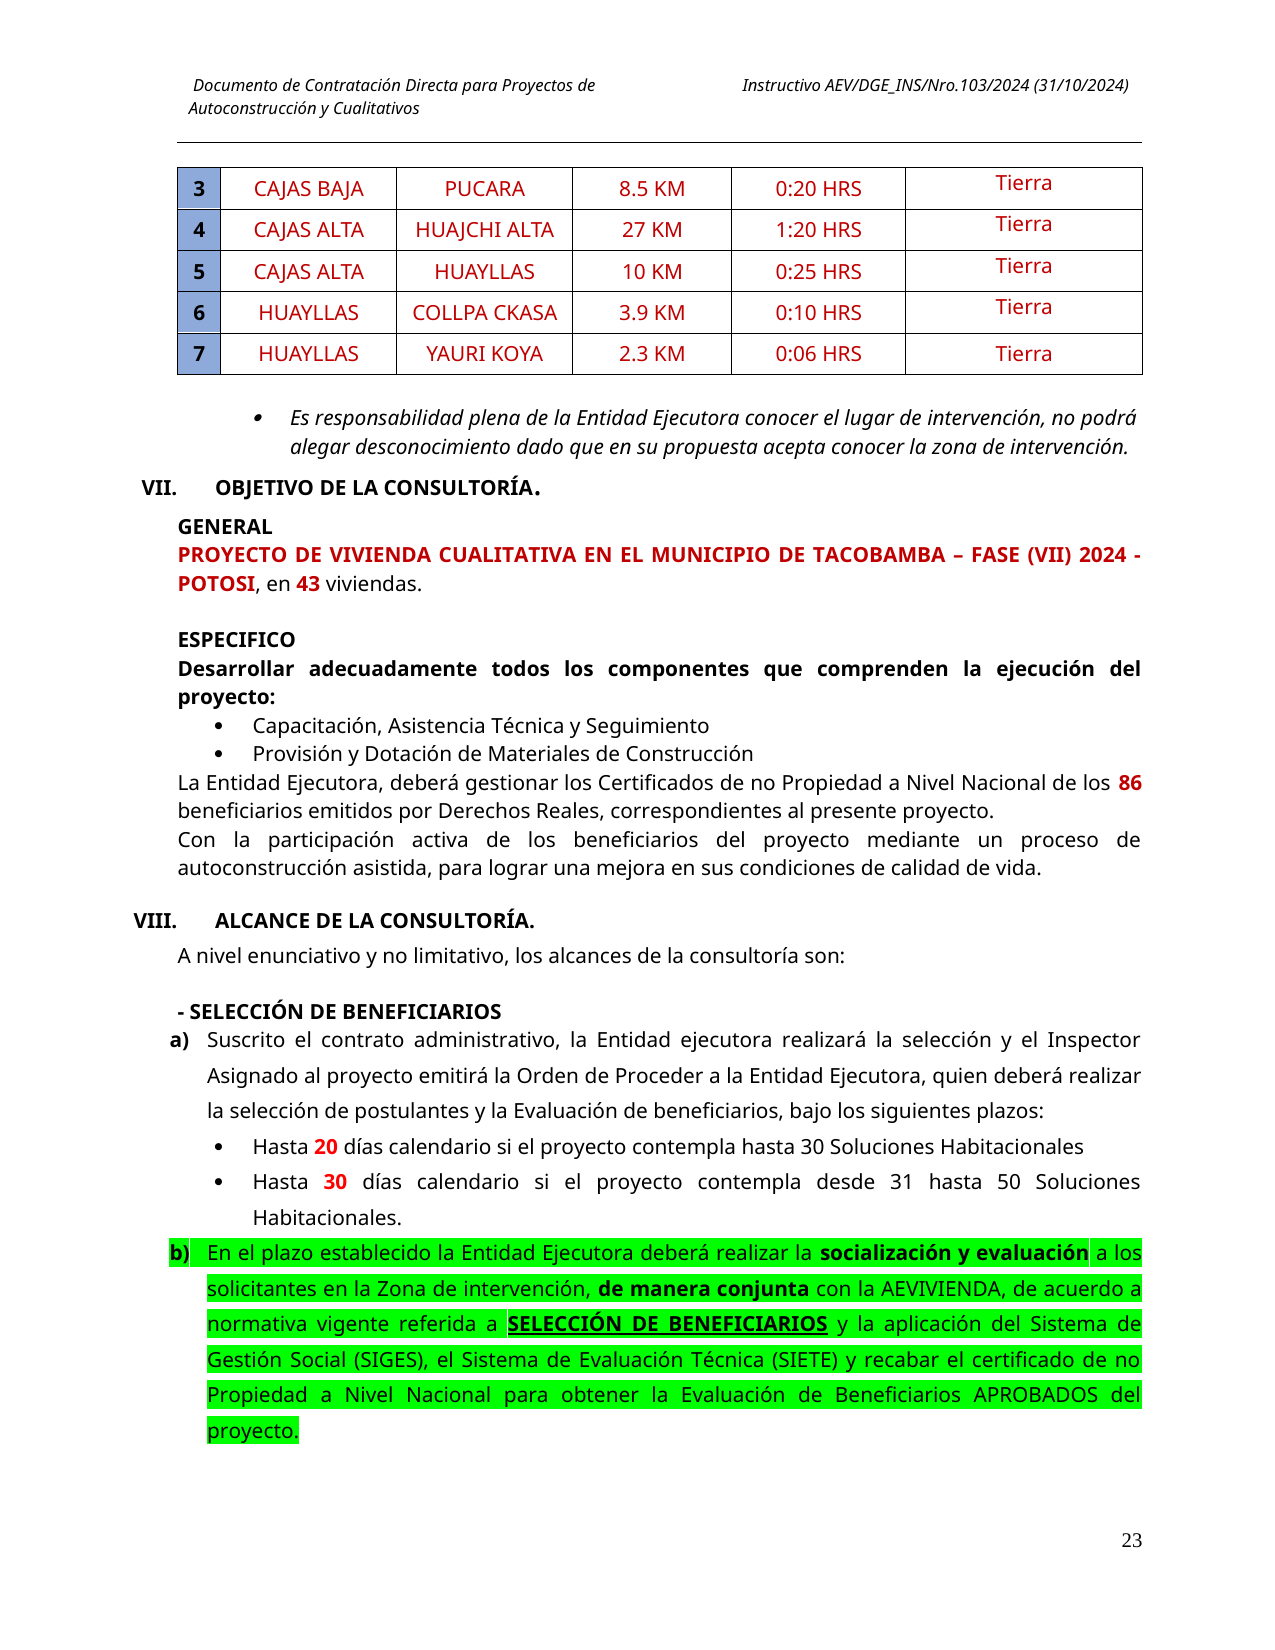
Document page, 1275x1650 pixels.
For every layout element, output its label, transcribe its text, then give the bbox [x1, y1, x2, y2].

list Suscrito el contrato administrativo, la Entidad ejecutora realizará la selección y el Inspector Asignado al proyecto emitirá la Orden de Proceder a la Entidad Ejecutora, quien deberá realizar la selección de postulantes y la Evaluación de beneficiarios, bajo los siguientes plazos: [169, 1025, 1142, 1125]
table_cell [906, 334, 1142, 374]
text ESPECIFICO [177, 626, 1142, 654]
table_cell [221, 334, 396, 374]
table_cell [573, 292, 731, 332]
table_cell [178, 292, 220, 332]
list Hasta 30 días calendario si el proyecto contempla desde 31 hasta 50 Soluciones Habitacionales. [215, 1167, 1142, 1231]
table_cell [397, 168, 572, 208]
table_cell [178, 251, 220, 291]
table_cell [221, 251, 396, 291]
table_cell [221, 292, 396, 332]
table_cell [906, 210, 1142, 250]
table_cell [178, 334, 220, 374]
list ALCANCE DE LA CONSULTORÍA. [177, 907, 1142, 935]
text A nivel enunciativo y no limitativo, los alcances de la consultoría son: [177, 941, 1142, 970]
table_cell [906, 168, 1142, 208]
text Desarrollar adecuadamente todos los componentes que comprenden la ejecución del proyecto: [177, 654, 1142, 711]
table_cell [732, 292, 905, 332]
list En el plazo establecido la Entidad Ejecutora deberá realizar la socialización y evaluación a los solicitantes en la Zona de intervención, de manera conjunta con la AEVIVIENDA, de acuerdo a normativa vigente referida a SELECCIÓN DE BENEFICIARIOS y la aplicación del Sistema de Gestión Social (SIGES), el Sistema de Evaluación Técnica (SIETE) y recabar el certificado de no Propiedad a Nivel Nacional para obtener la Evaluación de Beneficiarios APROBADOS del proyecto. [169, 1238, 1142, 1444]
list Es responsabilidad plena de la Entidad Ejecutora conocer el lugar de intervención, no podrá alegar desconocimiento dado que en su propuesta acepta conocer la zona de intervención. [252, 403, 1142, 460]
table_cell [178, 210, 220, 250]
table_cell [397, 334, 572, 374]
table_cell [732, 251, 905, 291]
text - SELECCIÓN DE BENEFICIARIOS [177, 997, 1142, 1025]
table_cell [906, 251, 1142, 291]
list Hasta 20 días calendario si el proyecto contempla hasta 30 Soluciones Habitacionales [215, 1132, 1142, 1160]
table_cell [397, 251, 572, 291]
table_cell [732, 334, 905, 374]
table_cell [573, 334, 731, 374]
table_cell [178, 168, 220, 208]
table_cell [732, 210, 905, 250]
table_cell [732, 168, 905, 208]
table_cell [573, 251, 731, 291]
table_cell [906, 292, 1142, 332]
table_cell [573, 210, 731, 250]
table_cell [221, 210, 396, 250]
text PROYECTO DE VIVIENDA CUALITATIVA EN EL MUNICIPIO DE TACOBAMBA – FASE (VII) 2024 - POTOSI, en 43 viviendas. [177, 540, 1142, 597]
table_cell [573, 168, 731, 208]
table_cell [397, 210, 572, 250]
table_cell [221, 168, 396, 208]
text Con la participación activa de los beneficiarios del proyecto mediante un proceso de autoconstrucción asistida, para lograr una mejora en sus condiciones de calidad de vida. [177, 825, 1142, 882]
text GENERAL [177, 512, 1142, 540]
list OBJETIVO DE LA CONSULTORÍA. [177, 460, 1142, 506]
list Provisión y Dotación de Materiales de Construcción [215, 739, 1142, 768]
list Capacitación, Asistencia Técnica y Seguimiento [215, 711, 1142, 739]
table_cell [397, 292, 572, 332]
text La Entidad Ejecutora, deberá gestionar los Certificados de no Propiedad a Nivel Nacional de los 86 beneficiarios emitidos por Derechos Reales, correspondientes al presente proyecto. [177, 768, 1142, 825]
